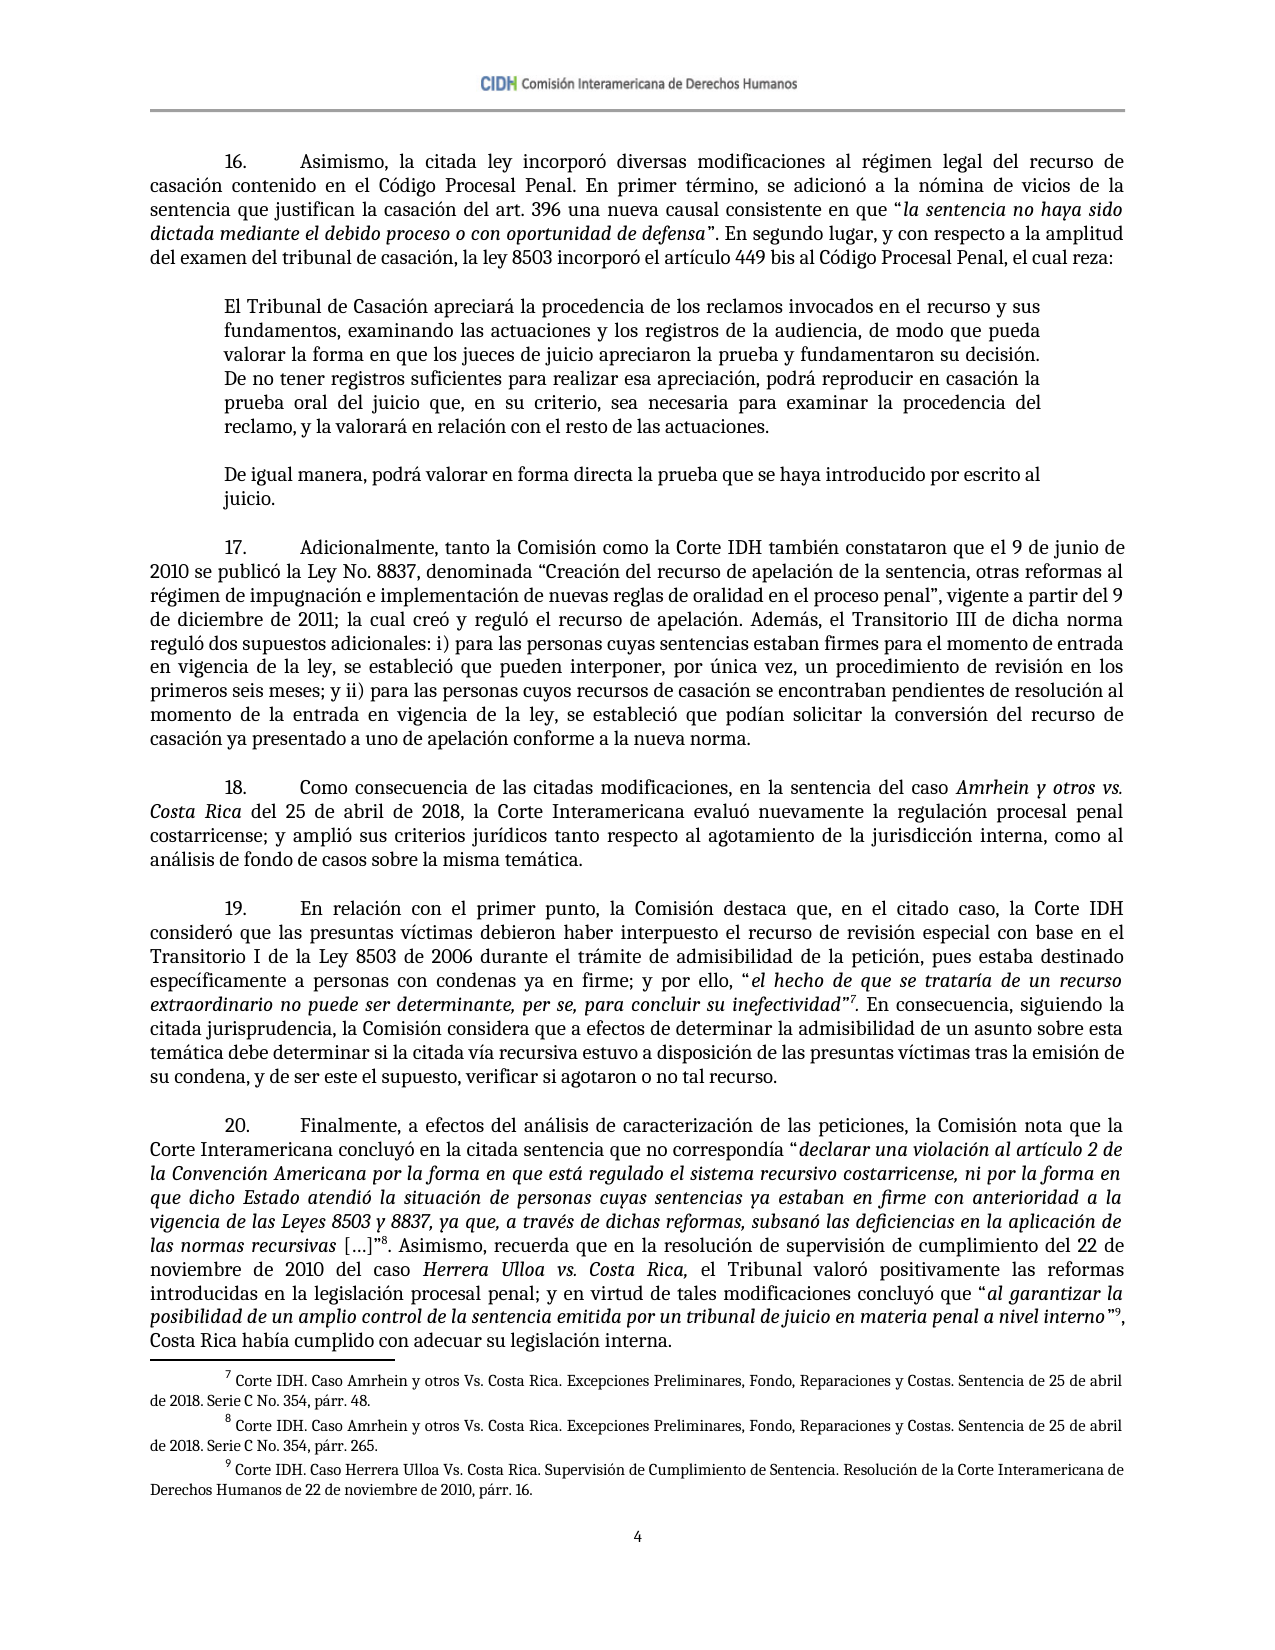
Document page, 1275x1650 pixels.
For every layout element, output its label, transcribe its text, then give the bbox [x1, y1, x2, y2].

text El Tribunal de Casación apreciará la procedencia de los reclamos invocados en el recurso y sus fundamentos, examinando las actuaciones y los registros de la audiencia, de modo que pueda valorar la forma en que los jueces de juicio apreciaron la prueba y fundamentaron su decisión. De no tener registros suficientes para realizar esa apreciación, podrá reproducir en casación la prueba oral del juicio que, en su criterio, sea necesaria para examinar la procedencia del reclamo, y la valorará en relación con el resto de las actuaciones. [224, 295, 1042, 438]
list Asimismo, la citada ley incorporó diversas modificaciones al régimen legal del recurso de casación contenido en el Código Procesal Penal. En primer término, se adicionó a la nómina de vicios de la sentencia que justifican la casación del art. 396 una nueva causal consistente en que “la sentencia no haya sido dictada mediante el debido proceso o con oportunidad de defensa”. En segundo lugar, y con respecto a la amplitud del examen del tribunal de casación, la ley 8503 incorporó el artículo 449 bis al Código Procesal Penal, el cual reza: [150, 150, 1125, 270]
list Finalmente, a efectos del análisis de caracterización de las peticiones, la Comisión nota que la Corte Interamericana concluyó en la citada sentencia que no correspondía “declarar una violación al artículo 2 de la Convención Americana por la forma en que está regulado el sistema recursivo costarricense, ni por la forma en que dicho Estado atendió la situación de personas cuyas sentencias ya estaban en firme con anterioridad a la vigencia de las Leyes 8503 y 8837, ya que, a través de dichas reformas, subsanó las deficiencias en la aplicación de las normas recursivas […]”. Asimismo, recuerda que en la resolución de supervisión de cumplimiento del 22 de noviembre de 2010 del caso Herrera Ulloa vs. Costa Rica, el Tribunal valoró positivamente las reformas introducidas en la legislación procesal penal; y en virtud de tales modificaciones concluyó que “al garantizar la posibilidad de un amplio control de la sentencia emitida por un tribunal de juicio en materia penal a nivel interno”, Costa Rica había cumplido con adecuar su legislación interna. [150, 1113, 1125, 1353]
text De igual manera, podrá valorar en forma directa la prueba que se haya introducido por escrito al juicio. [224, 462, 1042, 510]
list En relación con el primer punto, la Comisión destaca que, en el citado caso, la Corte IDH consideró que las presuntas víctimas debieron haber interpuesto el recurso de revisión especial con base en el Transitorio I de la Ley 8503 de 2006 durante el trámite de admisibilidad de la petición, pues estaba destinado específicamente a personas con condenas ya en firme; y por ello, “el hecho de que se trataría de un recurso extraordinario no puede ser determinante, per se, para concluir su inefectividad”. En consecuencia, siguiendo la citada jurisprudencia, la Comisión considera que a efectos de determinar la admisibilidad de un asunto sobre esta temática debe determinar si la citada vía recursiva estuvo a disposición de las presuntas víctimas tras la emisión de su condena, y de ser este el supuesto, verificar si agotaron o no tal recurso. [150, 897, 1125, 1088]
list Adicionalmente, tanto la Comisión como la Corte IDH también constataron que el 9 de junio de 2010 se publicó la Ley No. 8837, denominada “Creación del recurso de apelación de la sentencia, otras reformas al régimen de impugnación e implementación de nuevas reglas de oralidad en el proceso penal”, vigente a partir del 9 de diciembre de 2011; la cual creó y reguló el recurso de apelación. Además, el Transitorio III de dicha norma reguló dos supuestos adicionales: i) para las personas cuyas sentencias estaban firmes para el momento de entrada en vigencia de la ley, se estableció que pueden interponer, por única vez, un procedimiento de revisión en los primeros seis meses; y ii) para las personas cuyos recursos de casación se encontraban pendientes de resolución al momento de la entrada en vigencia de la ley, se estableció que podían solicitar la conversión del recurso de casación ya presentado a uno de apelación conforme a la nueva norma. [150, 535, 1125, 751]
list Como consecuencia de las citadas modificaciones, en la sentencia del caso Amrhein y otros vs. Costa Rica del 25 de abril de 2018, la Corte Interamericana evaluó nuevamente la regulación procesal penal costarricense; y amplió sus criterios jurídicos tanto respecto al agotamiento de la jurisdicción interna, como al análisis de fondo de casos sobre la misma temática. [150, 776, 1125, 872]
picture [475, 75, 800, 93]
